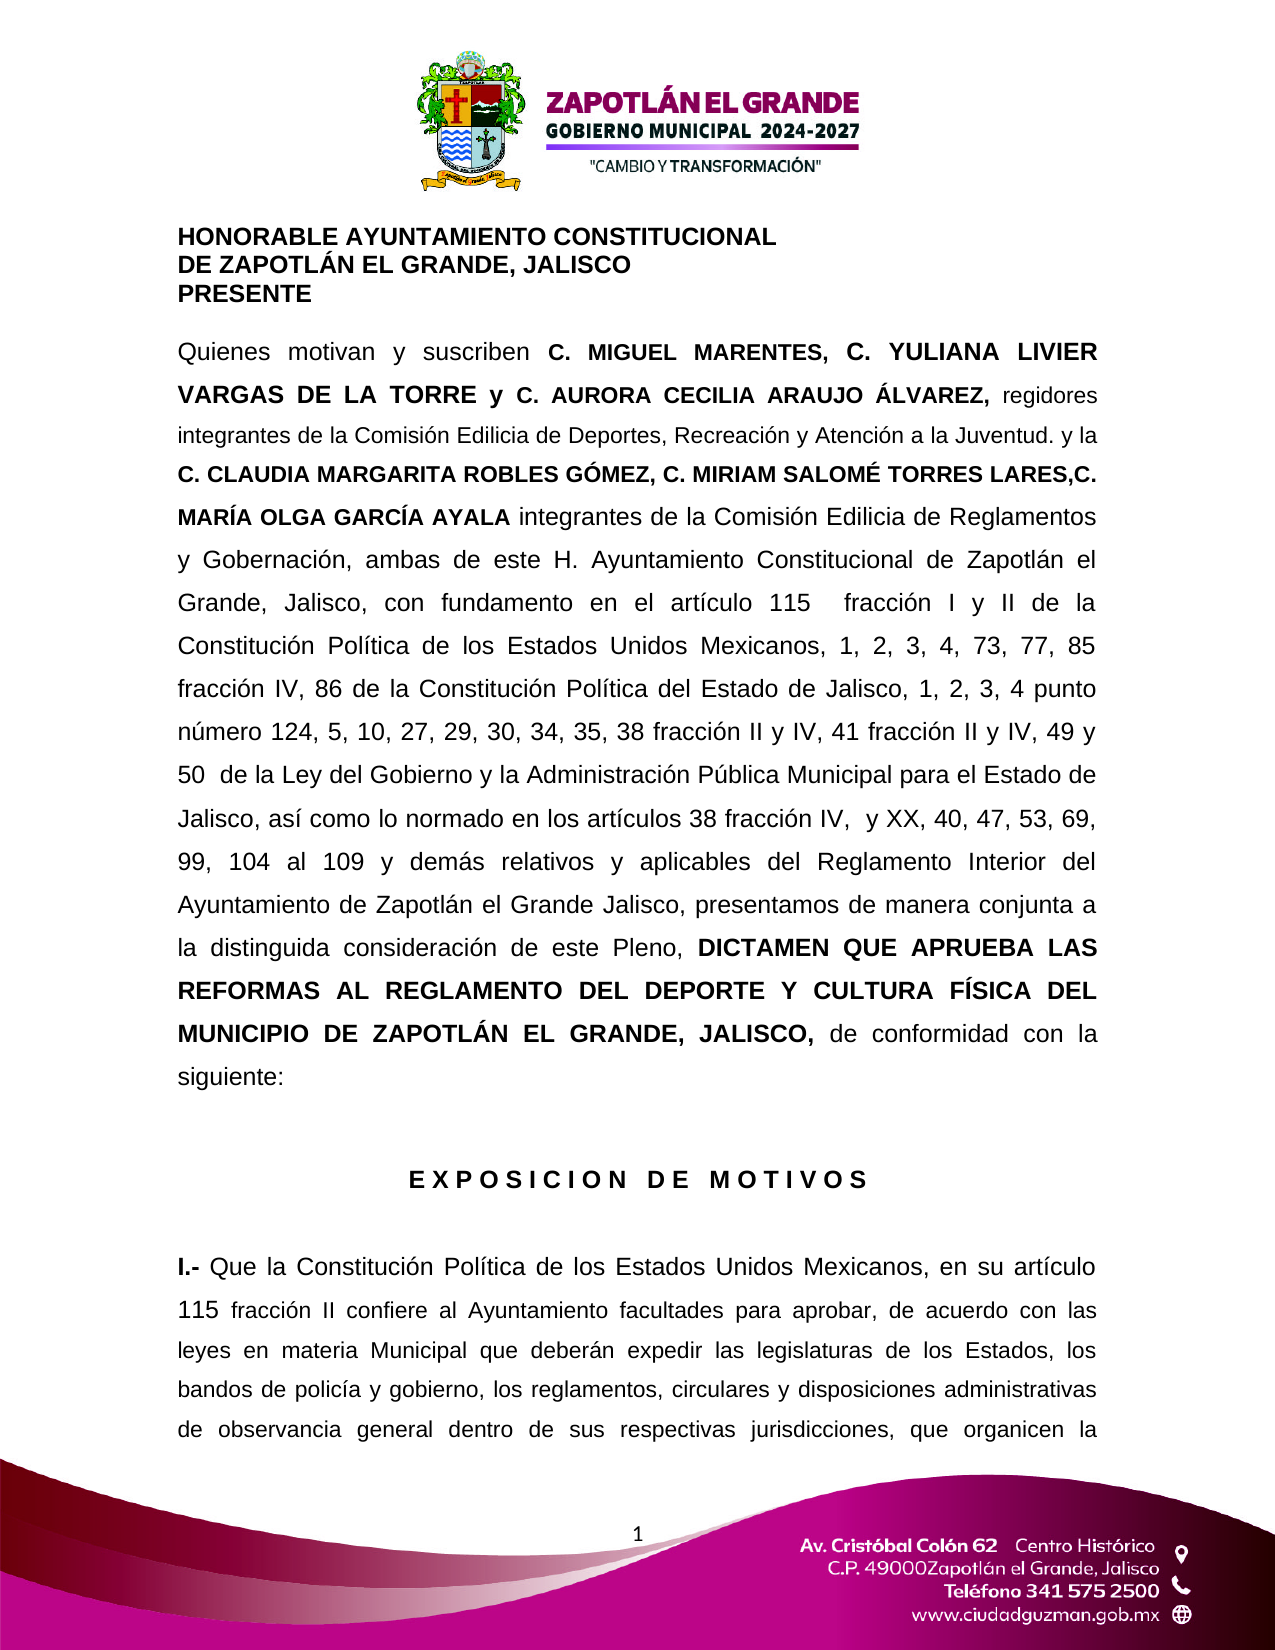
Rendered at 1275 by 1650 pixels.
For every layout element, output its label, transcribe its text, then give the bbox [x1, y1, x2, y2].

picture [0, 4, 1275, 214]
text Quienes motivan y suscriben C. MIGUEL MARENTES, C. YULIANA LIVIER VARGAS DE LA TORRE y C. AURORA CECILIA ARAUJO ÁLVAREZ, regidores integrantes de la Comisión Edilicia de Deportes, Recreación y Atención a la Juventud. y la C. CLAUDIA MARGARITA ROBLES GÓMEZ, C. MIRIAM SALOMÉ TORRES LARES,C. MARÍA OLGA GARCÍA AYALA integrantes de la Comisión Edilicia de Reglamentos y Gobernación, ambas de este H. Ayuntamiento Constitucional de Zapotlán el Grande, Jalisco, con fundamento en el artículo 115 fracción I y II de la Constitución Política de los Estados Unidos Mexicanos, 1, 2, 3, 4, 73, 77, 85 fracción IV, 86 de la Constitución Política del Estado de Jalisco, 1, 2, 3, 4 punto número 124, 5, 10, 27, 29, 30, 34, 35, 38 fracción II y IV, 41 fracción II y IV, 49 y 50 de la Ley del Gobierno y la Administración Pública Municipal para el Estado de Jalisco, así como lo normado en los artículos 38 fracción IV, y XX, 40, 47, 53, 69, 99, 104 al 109 y demás relativos y aplicables del Reglamento Interior del Ayuntamiento de Zapotlán el Grande Jalisco, presentamos de manera conjunta a la distinguida consideración de este Pleno, DICTAMEN QUE APRUEBA LAS REFORMAS AL REGLAMENTO DEL DEPORTE Y CULTURA FÍSICA DEL MUNICIPIO DE ZAPOTLÁN EL GRANDE, JALISCO, de conformidad con la siguiente: [177, 337, 1098, 1091]
text PRESENTE [177, 279, 1098, 308]
text HONORABLE AYUNTAMIENTO CONSTITUCIONAL [177, 222, 1098, 250]
text E X P O S I C I O N D E M O T I V O S [177, 1165, 1098, 1194]
text DE ZAPOTLÁN EL GRANDE, JALISCO [177, 250, 1098, 279]
picture [0, 1457, 1275, 1650]
